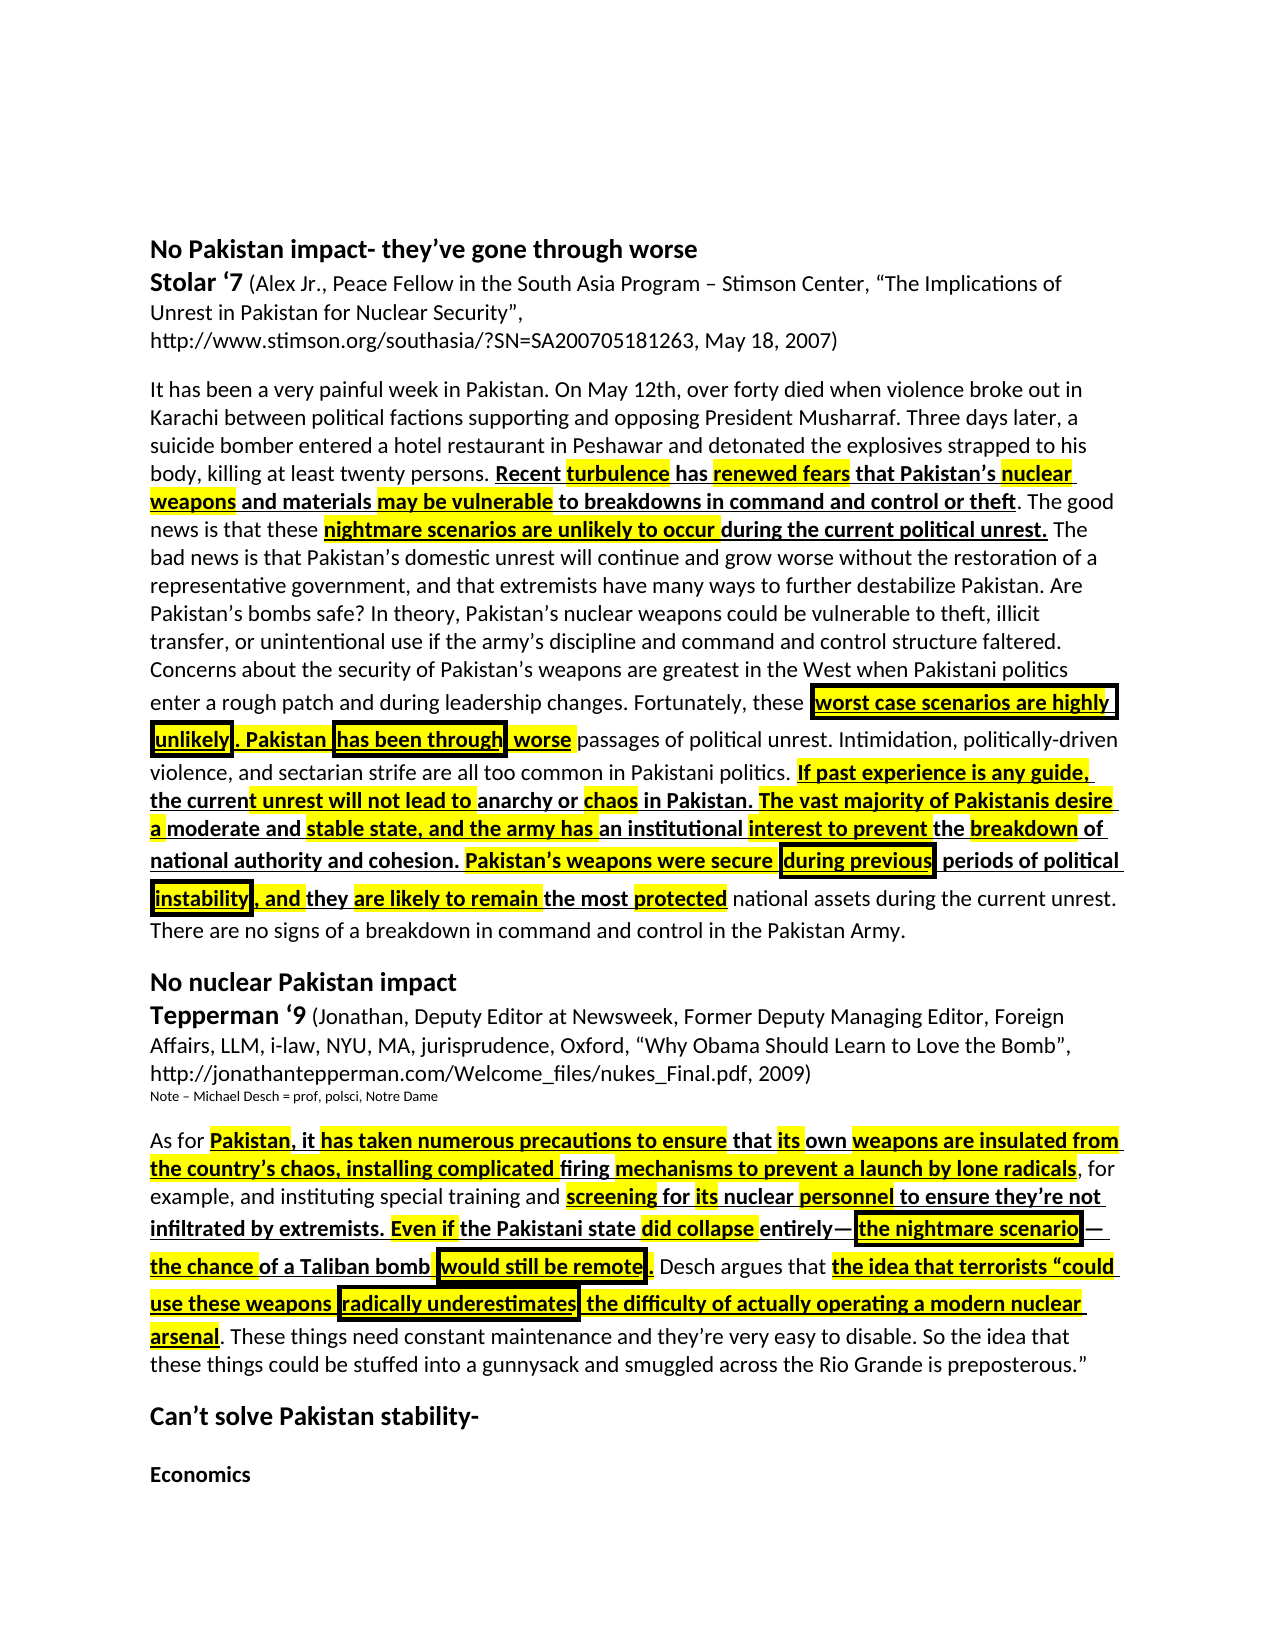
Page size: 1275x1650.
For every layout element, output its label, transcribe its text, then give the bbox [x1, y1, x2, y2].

text Tepperman ‘9 (Jonathan, Deputy Editor at Newsweek, Former Deputy Managing Editor, Foreign Affairs, LLM, i-law, NYU, MA, jurisprudence, Oxford, “Why Obama Should Learn to Love the Bomb”, http://jonathantepperman.com/Welcome_files/nukes_Final.pdf, 2009) [150, 998, 1125, 1088]
text It has been a very painful week in Pakistan. On May 12th, over forty died when violence broke out in Karachi between political factions supporting and opposing President Musharraf. Three days later, a suicide bomber entered a hotel restaurant in Peshawar and detonated the explosives strapped to his body, killing at least twenty persons. Recent turbulence has renewed fears that Pakistan’s nuclear weapons and materials may be vulnerable to breakdowns in command and control or theft. The good news is that these nightmare scenarios are unlikely to occur during the current political unrest. The bad news is that Pakistan’s domestic unrest will continue and grow worse without the restoration of a representative government, and that extremists have many ways to further destabilize Pakistan. Are Pakistan’s bombs safe? In theory, Pakistan’s nuclear weapons could be vulnerable to theft, illicit transfer, or unintentional use if the army’s discipline and command and control structure faltered. Concerns about the security of Pakistan’s weapons are greatest in the West when Pakistani politics enter a rough patch and during leadership changes. Fortunately, these worst case scenarios are highly unlikely. Pakistan has been through worse passages of political unrest. Intimidation, politically-driven violence, and sectarian strife are all too common in Pakistani politics. If past experience is any guide, the current unrest will not lead to anarchy or chaos in Pakistan. The vast majority of Pakistanis desire a moderate and stable state, and the army has an institutional interest to prevent the breakdown of national authority and cohesion. Pakistan’s weapons were secure during previous periods of political instability, and they are likely to remain the most protected national assets during the current unrest. There are no signs of a breakdown in command and control in the Pakistan Army. [150, 375, 1125, 945]
subtitle No nuclear Pakistan impact [150, 966, 1125, 998]
text As for Pakistan, it has taken numerous precautions to ensure that its own weapons are insulated from the country’s chaos, installing complicated firing mechanisms to prevent a launch by lone radicals, for example, and instituting special training and screening for its nuclear personnel to ensure they’re not infiltrated by extremists. Even if the Pakistani state did collapse entirely—the nightmare scenario— the chance of a Taliban bomb would still be remote. Desch argues that the idea that terrorists “could use these weapons radically underestimates the difficulty of actually operating a modern nuclear arsenal. These things need constant maintenance and they’re very easy to disable. So the idea that these things could be stuffed into a gunnysack and smuggled across the Rio Grande is preposterous.” [150, 1126, 1125, 1378]
text Note – Michael Desch = prof, polsci, Notre Dame [150, 1088, 1125, 1105]
text http://www.stimson.org/southasia/?SN=SA200705181263, May 18, 2007) [150, 326, 1125, 354]
subtitle Can’t solve Pakistan stability- [150, 1399, 1125, 1432]
text Economics [150, 1460, 1125, 1488]
subtitle No Pakistan impact- they’ve gone through worse [150, 232, 1125, 265]
text Stolar ‘7 (Alex Jr., Peace Fellow in the South Asia Program – Stimson Center, “The Implications of Unrest in Pakistan for Nuclear Security”, [150, 265, 1125, 326]
